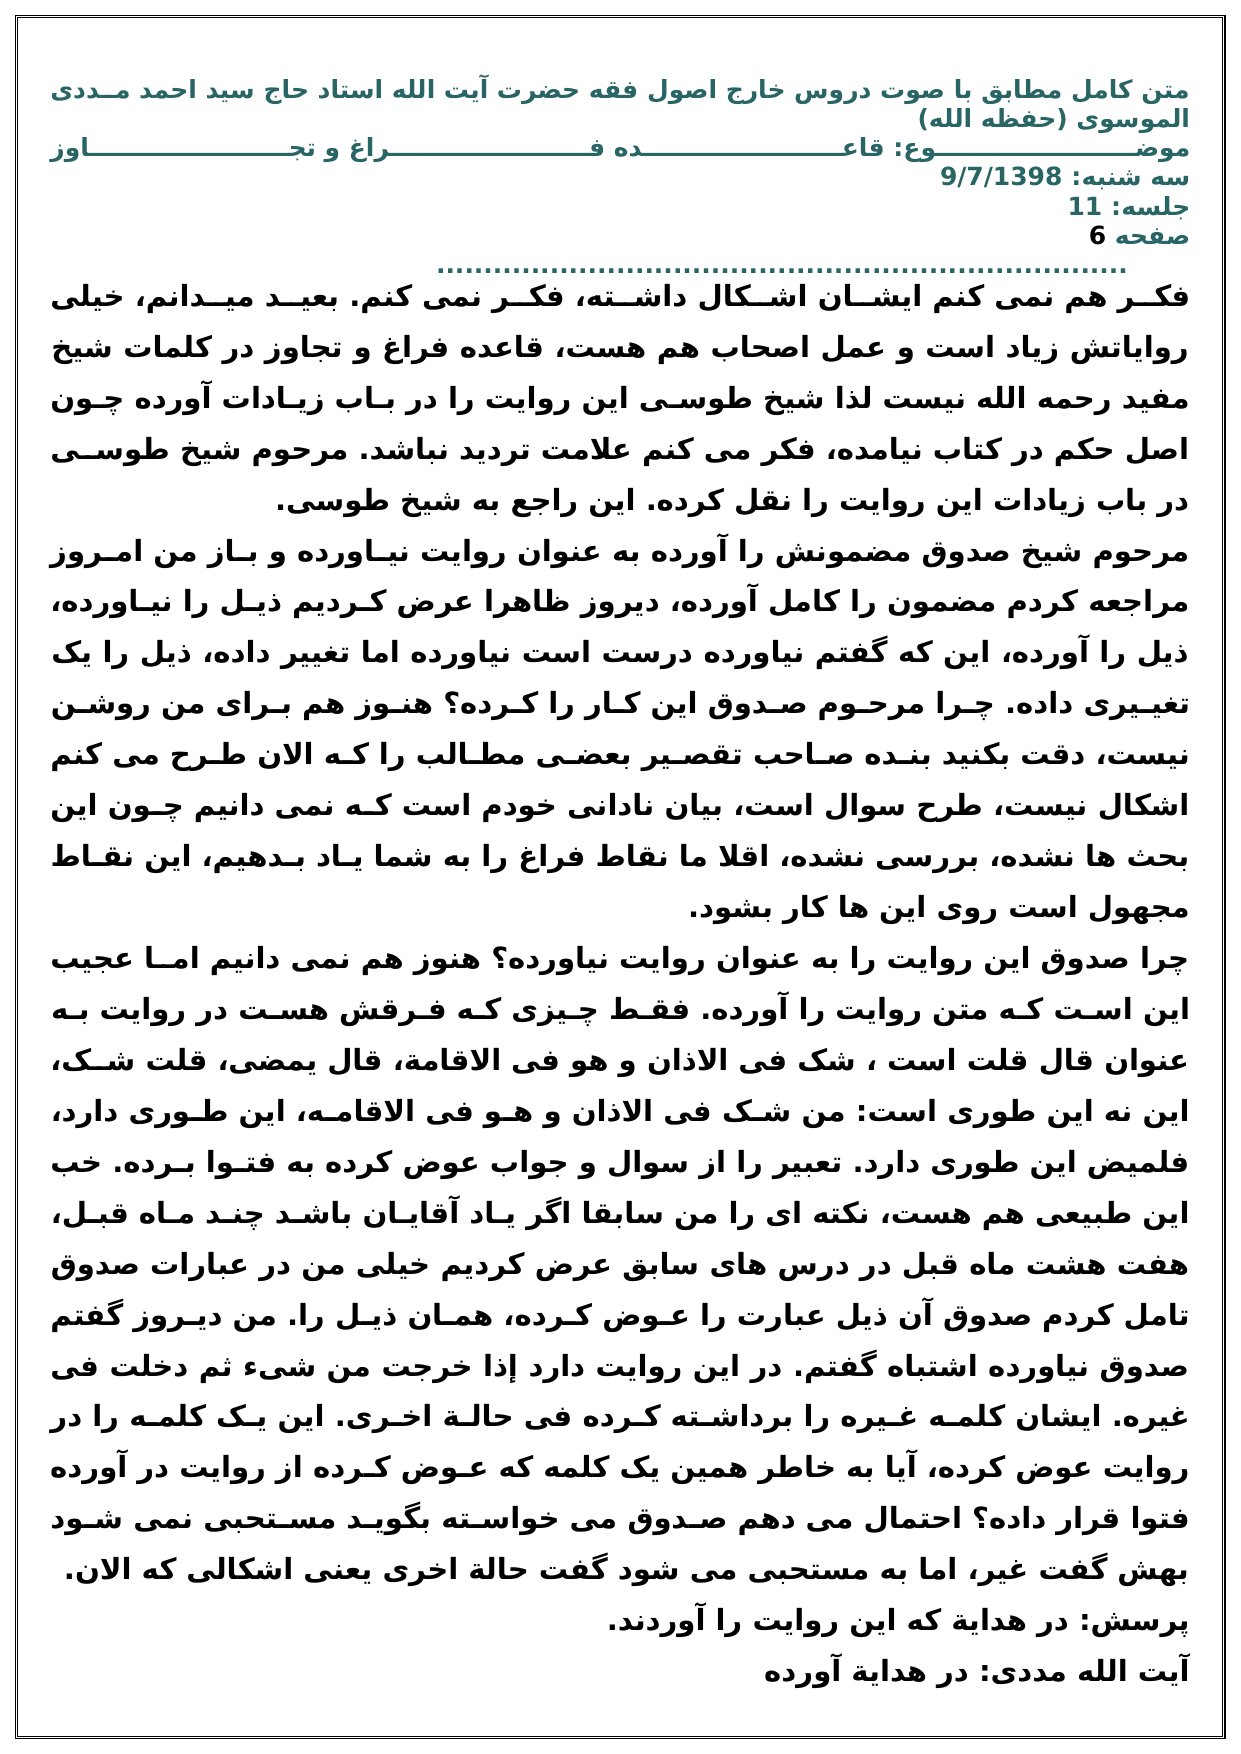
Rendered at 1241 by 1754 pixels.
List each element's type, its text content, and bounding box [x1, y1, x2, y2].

text مرحوم شیخ صدوق مضمونش را آورده به عنوان روایت نیاورده و باز من امروز مراجعه کردم مضمون را کامل آورده، دیروز ظاهرا عرض کردیم ذیل را نیاورده، ذیل را آورده، این که گفتم نیاورده درست است نیاورده اما تغییر داده، ذیل را یک تغییری داده. چرا مرحوم صدوق این کار را کرده؟ هنوز هم برای من روشن نیست، دقت بکنید بنده صاحب تقصیر بعضی مطالب را که الان طرح می کنم اشکال نیست، طرح سوال است، بیان نادانی خودم است که نمی دانیم چون این بحث ها نشده، بررسی نشده، اقلا ما نقاط فراغ را به شما یاد بدهیم، این نقاط مجهول است روی این ها کار بشود. [50, 534, 1190, 924]
text پرسش: در هدایة که این روایت را آوردند. [50, 1603, 1190, 1637]
text آیت الله مددی: در هدایة آورده [50, 1654, 1190, 1688]
text فکر هم نمی کنم ایشان اشکال داشته، فکر نمی کنم. بعید میدانم، خیلی روایاتش زیاد است و عمل اصحاب هم هست، قاعده فراغ و تجاوز در کلمات شیخ مفید رحمه الله نیست لذا شیخ طوسی این روایت را در باب زیادات آورده چون اصل حکم در کتاب نیامده، فکر می کنم علامت تردید نباشد. مرحوم شیخ طوسی در باب زیادات این روایت را نقل کرده. این راجع به شیخ طوسی. [50, 279, 1190, 517]
text چرا صدوق این روایت را به عنوان روایت نیاورده؟ هنوز هم نمی دانیم اما عجیب این است که متن روایت را آورده. فقط چیزی که فرقش هست در روایت به عنوان قال قلت است ، شک فی الاذان و هو فی الاقامة، قال یمضی، قلت شک، این نه این طوری است: من شک فی الاذان و هو فی الاقامه، این طوری دارد، فلمیض این طوری دارد. تعبیر را از سوال و جواب عوض کرده به فتوا برده. خب این طبیعی هم هست، نکته ای را من سابقا اگر یاد آقایان باشد چند ماه قبل، هفت هشت ماه قبل در درس های سابق عرض کردیم خیلی من در عبارات صدوق تامل کردم صدوق آن ذیل عبارت را عوض کرده، همان ذیل را. من دیروز گفتم صدوق نیاورده اشتباه گفتم. در این روایت دارد إذا خرجت من شیء ثم دخلت فی غیره. ایشان کلمه غیره را برداشته کرده فی حالة اخری. این یک کلمه را در روایت عوض کرده، آیا به خاطر همین یک کلمه که عوض کرده از روایت در آورده فتوا قرار داده؟ احتمال می دهم صدوق می خواسته بگوید مستحبی نمی شود بهش گفت غیر، اما به مستحبی می شود گفت حالة اخری یعنی اشکالی که الان. [50, 941, 1190, 1587]
